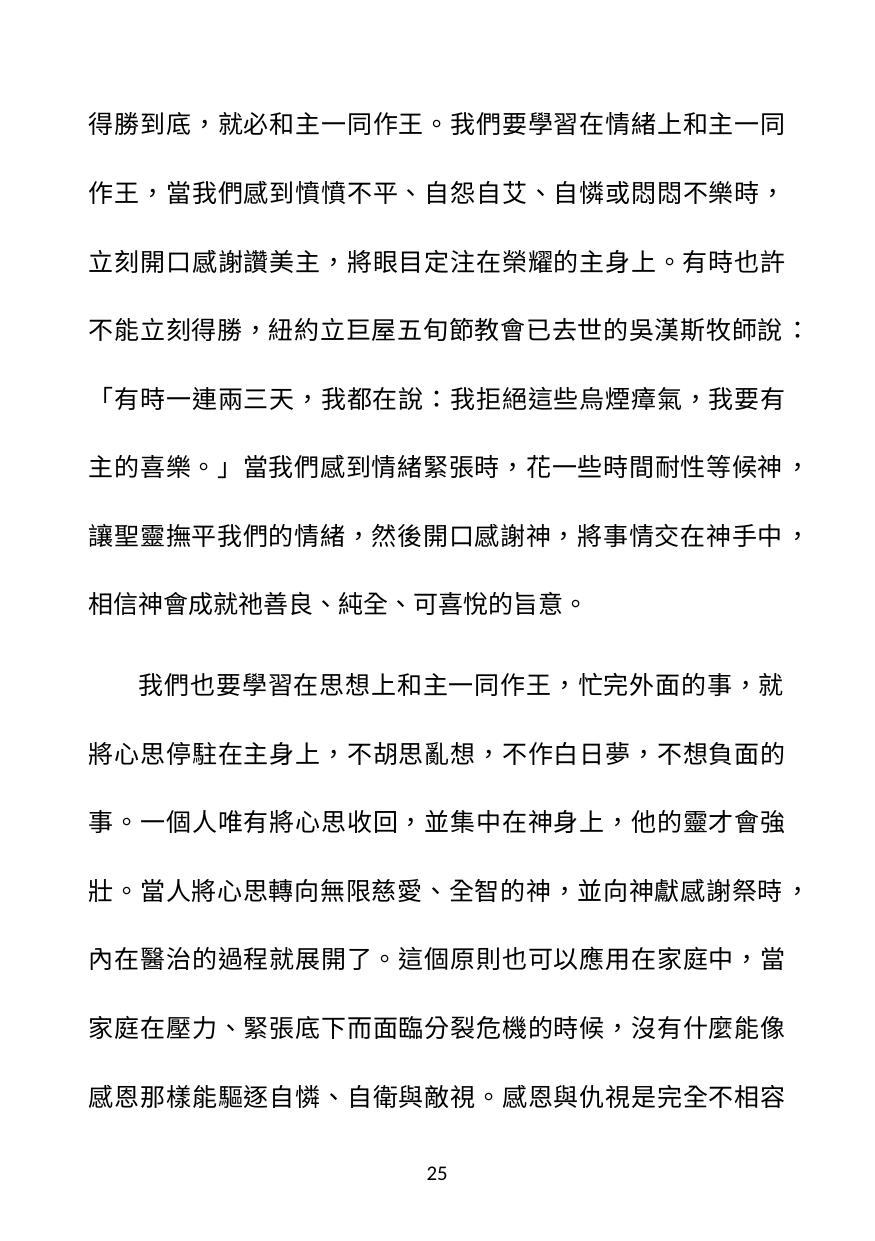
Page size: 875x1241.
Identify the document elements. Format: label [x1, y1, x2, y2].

text [89, 89, 785, 637]
text [89, 650, 785, 1129]
